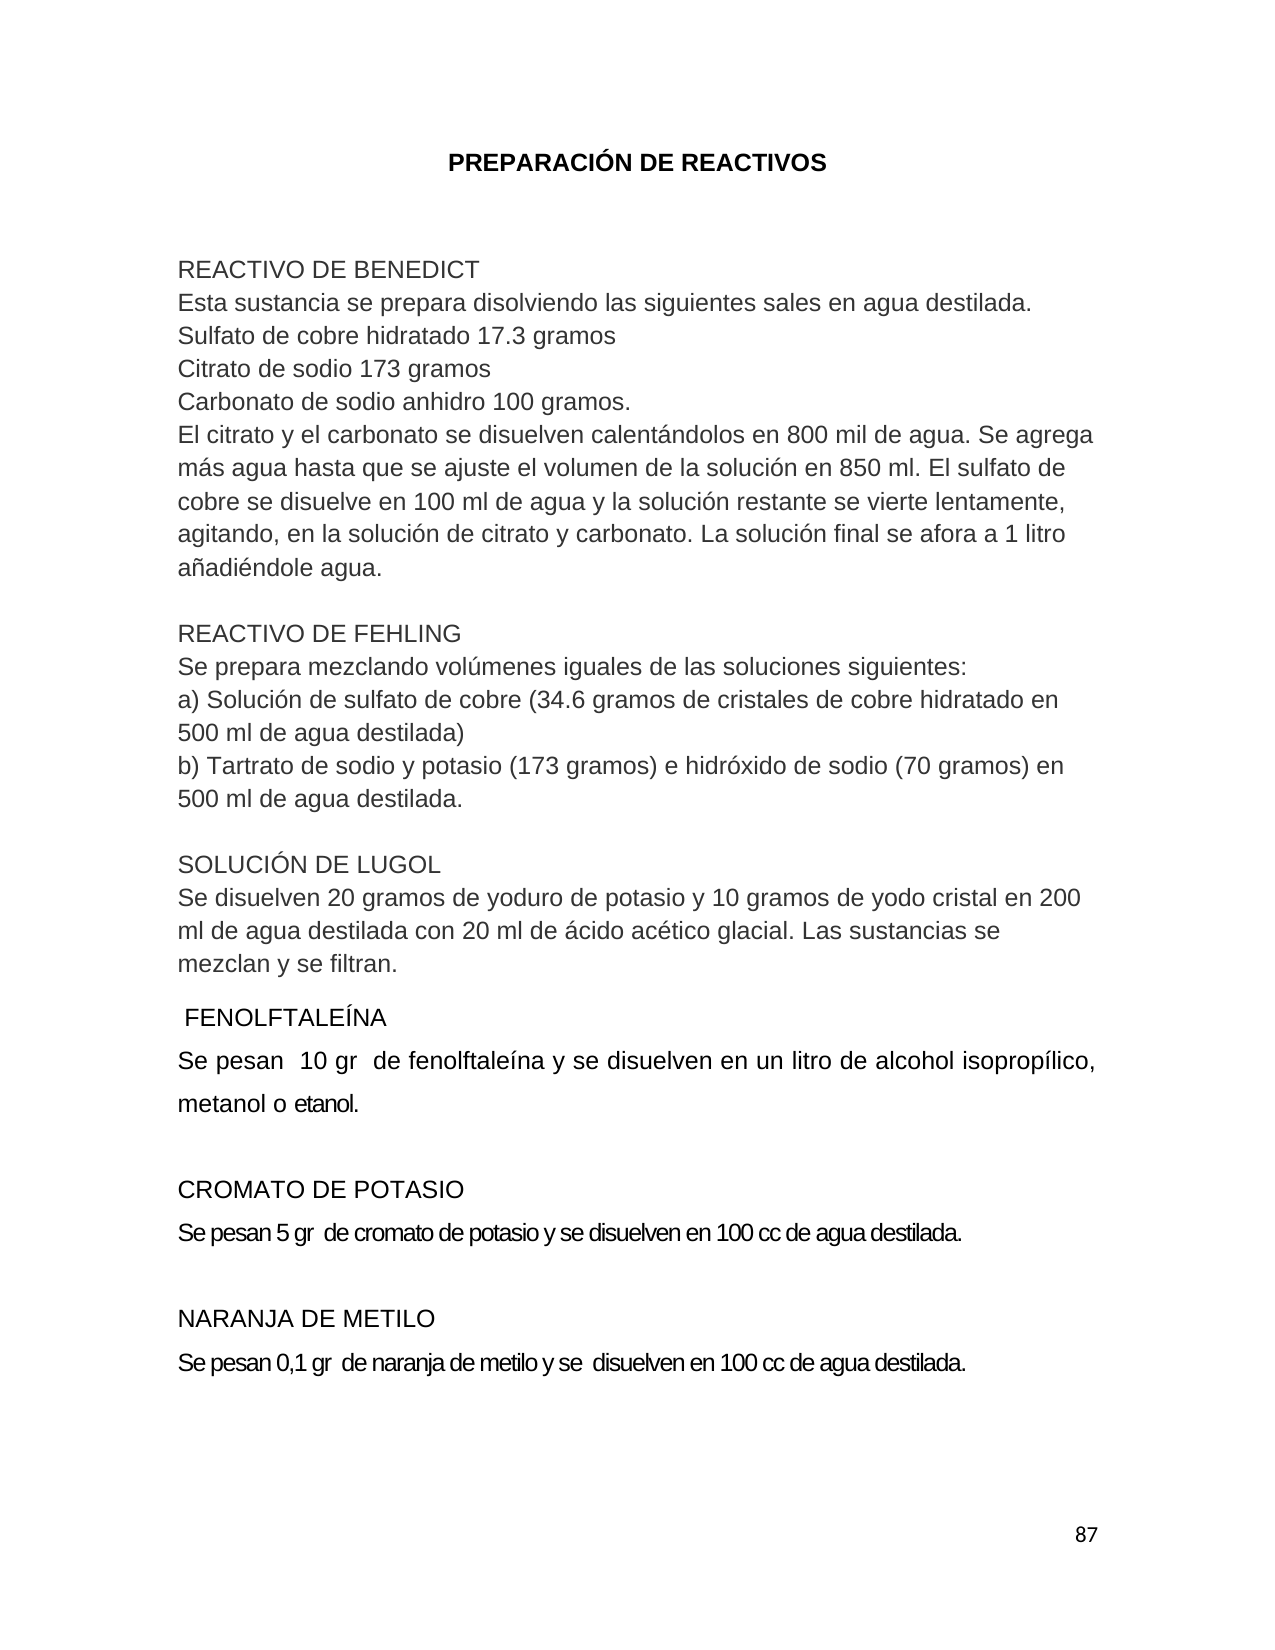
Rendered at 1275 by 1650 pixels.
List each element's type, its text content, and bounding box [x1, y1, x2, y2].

text Se pesan 10 gr de fenolftaleína y se disuelven en un litro de alcohol isopropílico, metanol o etanol. [177, 1046, 1098, 1118]
text NARANJA DE METILO [177, 1304, 1098, 1333]
text CROMATO DE POTASIO [177, 1175, 1098, 1204]
text Se pesan 5 gr de cromato de potasio y se disuelven en 100 cc de agua destilada. [177, 1218, 1098, 1247]
text FENOLFTALEÍNA [177, 1003, 1098, 1031]
text REACTIVO DE BENEDICT Esta sustancia se prepara disolviendo las siguientes sales en agua destilada. Sulfato de cobre hidratado 17.3 gramos Citrato de sodio 173 gramos Carbonato de sodio anhidro 100 gramos. El citrato y el carbonato se disuelven calentándolos en 800 mil de agua. Se agrega más agua hasta que se ajuste el volumen de la solución en 850 ml. El sulfato de cobre se disuelve en 100 ml de agua y la solución restante se vierte lentamente, agitando, en la solución de citrato y carbonato. La solución final se afora a 1 litro añadiéndole agua. REACTIVO DE FEHLING Se prepara mezclando volúmenes iguales de las soluciones siguientes: a) Solución de sulfato de cobre (34.6 gramos de cristales de cobre hidratado en 500 ml de agua destilada) b) Tartrato de sodio y potasio (173 gramos) e hidróxido de sodio (70 gramos) en 500 ml de agua destilada. SOLUCIÓN DE LUGOL Se disuelven 20 gramos de yoduro de potasio y 10 gramos de yodo cristal en 200 ml de agua destilada con 20 ml de ácido acético glacial. Las sustancias se mezclan y se filtran. [177, 255, 1098, 977]
text PREPARACIÓN DE REACTIVOS [177, 148, 1098, 176]
text Se pesan 0,1 gr de naranja de metilo y se disuelven en 100 cc de agua destilada. [177, 1348, 1098, 1376]
